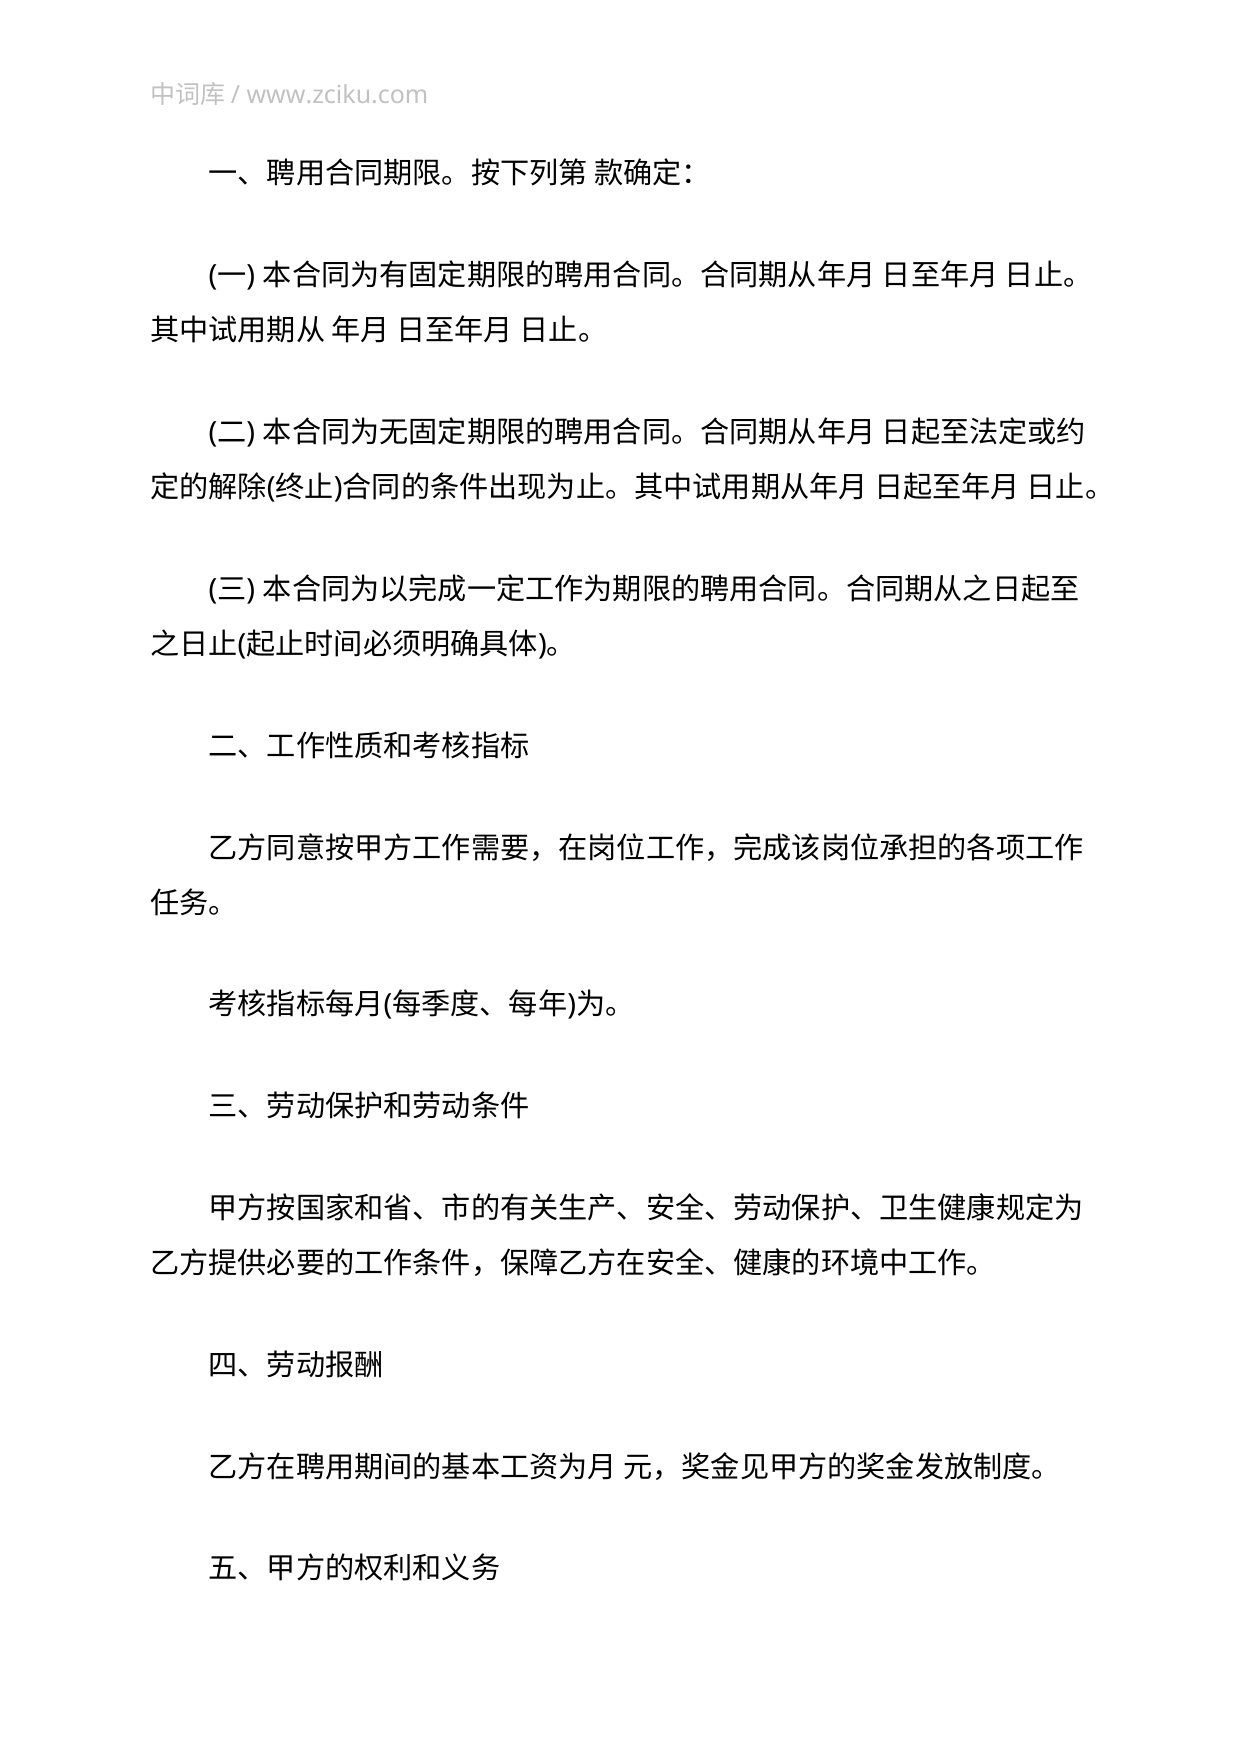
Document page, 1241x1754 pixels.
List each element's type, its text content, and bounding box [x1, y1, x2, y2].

text 三、劳动保护和劳动条件 [150, 1083, 1090, 1125]
text 乙方同意按甲方工作需要，在岗位工作，完成该岗位承担的各项工作任务。 [150, 824, 1090, 921]
text 四、劳动报酬 [150, 1341, 1090, 1384]
text 甲方按国家和省、市的有关生产、安全、劳动保护、卫生健康规定为乙方提供必要的工作条件，保障乙方在安全、健康的环境中工作。 [150, 1185, 1090, 1282]
text 乙方在聘用期间的基本工资为月 元，奖金见甲方的奖金发放制度。 [150, 1443, 1090, 1485]
text 一、聘用合同期限。按下列第 款确定： [150, 150, 1090, 192]
text 考核指标每月(每季度、每年)为。 [150, 981, 1090, 1023]
text 二、工作性质和考核指标 [150, 722, 1090, 765]
text (三) 本合同为以完成一定工作为期限的聘用合同。合同期从之日起至之日止(起止时间必须明确具体)。 [150, 566, 1090, 663]
text (一) 本合同为有固定期限的聘用合同。合同期从年月 日至年月 日止。其中试用期从 年月 日至年月 日止。 [150, 252, 1090, 349]
text (二) 本合同为无固定期限的聘用合同。合同期从年月 日起至法定或约定的解除(终止)合同的条件出现为止。其中试用期从年月 日起至年月 日止。 [150, 408, 1090, 506]
text 五、甲方的权利和义务 [150, 1545, 1090, 1587]
